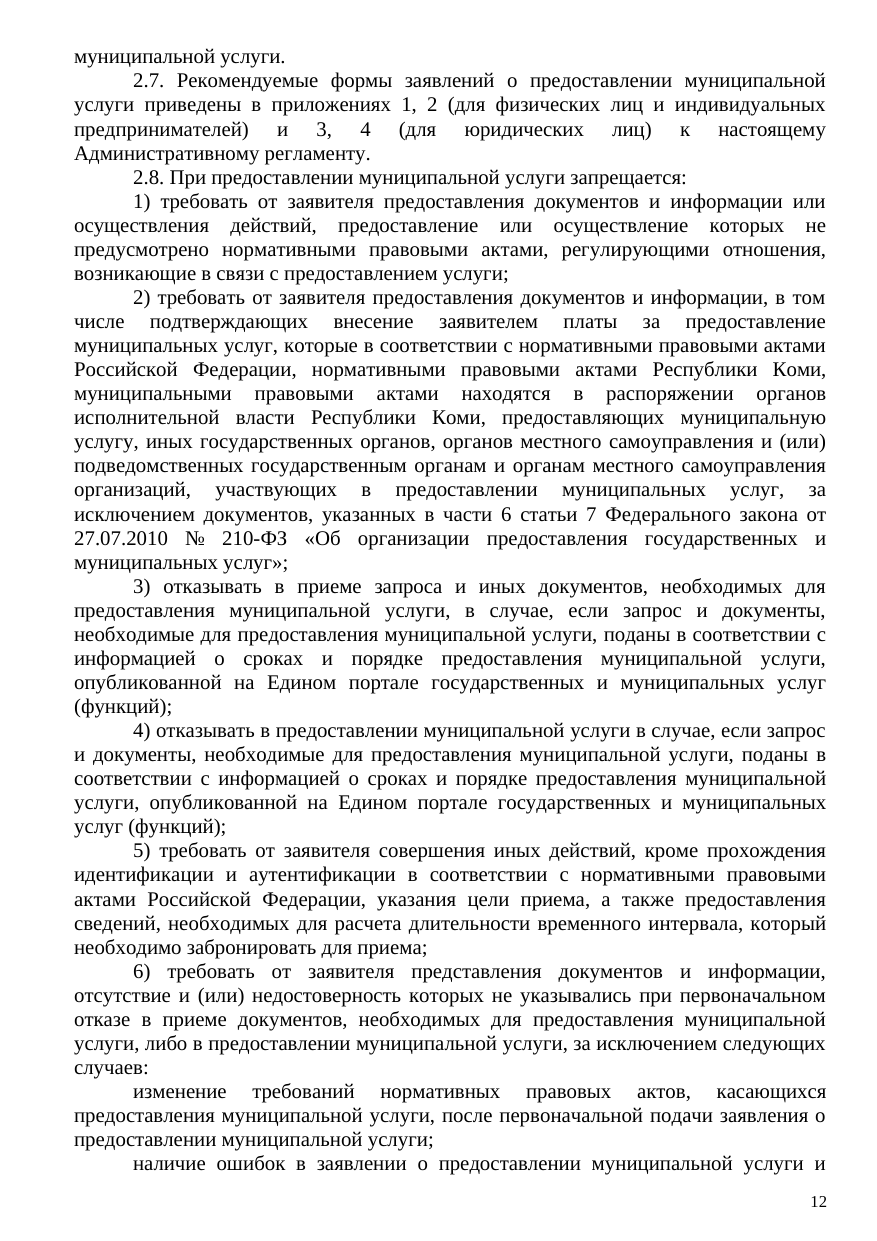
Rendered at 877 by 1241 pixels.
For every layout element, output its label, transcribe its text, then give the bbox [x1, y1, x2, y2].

text 2) требовать от заявителя предоставления документов и информации, в том числе подтверждающих внесение заявителем платы за предоставление муниципальных услуг, которые в соответствии с нормативными правовыми актами Российской Федерации, нормативными правовыми актами Республики Коми, муниципальными правовыми актами находятся в распоряжении органов исполнительной власти Республики Коми, предоставляющих муниципальную услугу, иных государственных органов, органов местного самоуправления и (или) подведомственных государственным органам и органам местного самоуправления организаций, участвующих в предоставлении муниципальных услуг, за исключением документов, указанных в части 6 статьи 7 Федерального закона от 27.07.2010 № 210-ФЗ «Об организации предоставления государственных и муниципальных услуг»; [74, 285, 827, 574]
text изменение требований нормативных правовых актов, касающихся предоставления муниципальной услуги, после первоначальной подачи заявления о предоставлении муниципальной услуги; [74, 1079, 827, 1151]
text 6) требовать от заявителя представления документов и информации, отсутствие и (или) недостоверность которых не указывались при первоначальном отказе в приеме документов, необходимых для предоставления муниципальной услуги, либо в предоставлении муниципальной услуги, за исключением следующих случаев: [74, 959, 827, 1079]
text 2.8. При предоставлении муниципальной услуги запрещается: [74, 164, 827, 189]
text 4) отказывать в предоставлении муниципальной услуги в случае, если запрос и документы, необходимые для предоставления муниципальной услуги, поданы в соответствии с информацией о сроках и порядке предоставления муниципальной услуги, опубликованной на Едином портале государственных и муниципальных услуг (функций); [74, 718, 827, 838]
text 5) требовать от заявителя совершения иных действий, кроме прохождения идентификации и аутентификации в соответствии с нормативными правовыми актами Российской Федерации, указания цели приема, а также предоставления сведений, необходимых для расчета длительности временного интервала, который необходимо забронировать для приема; [74, 838, 827, 959]
text 1) требовать от заявителя предоставления документов и информации или осуществления действий, предоставление или осуществление которых не предусмотрено нормативными правовыми актами, регулирующими отношения, возникающие в связи с предоставлением услуги; [74, 189, 827, 285]
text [74, 44, 827, 68]
text 3) отказывать в приеме запроса и иных документов, необходимых для предоставления муниципальной услуги, в случае, если запрос и документы, необходимые для предоставления муниципальной услуги, поданы в соответствии с информацией о сроках и порядке предоставления муниципальной услуги, опубликованной на Едином портале государственных и муниципальных услуг (функций); [74, 574, 827, 718]
text 2.7. Рекомендуемые формы заявлений о предоставлении муниципальной услуги приведены в приложениях 1, 2 (для физических лиц и индивидуальных предпринимателей) и 3, 4 (для юридических лиц) к настоящему Административному регламенту. [74, 68, 827, 164]
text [74, 1151, 827, 1175]
